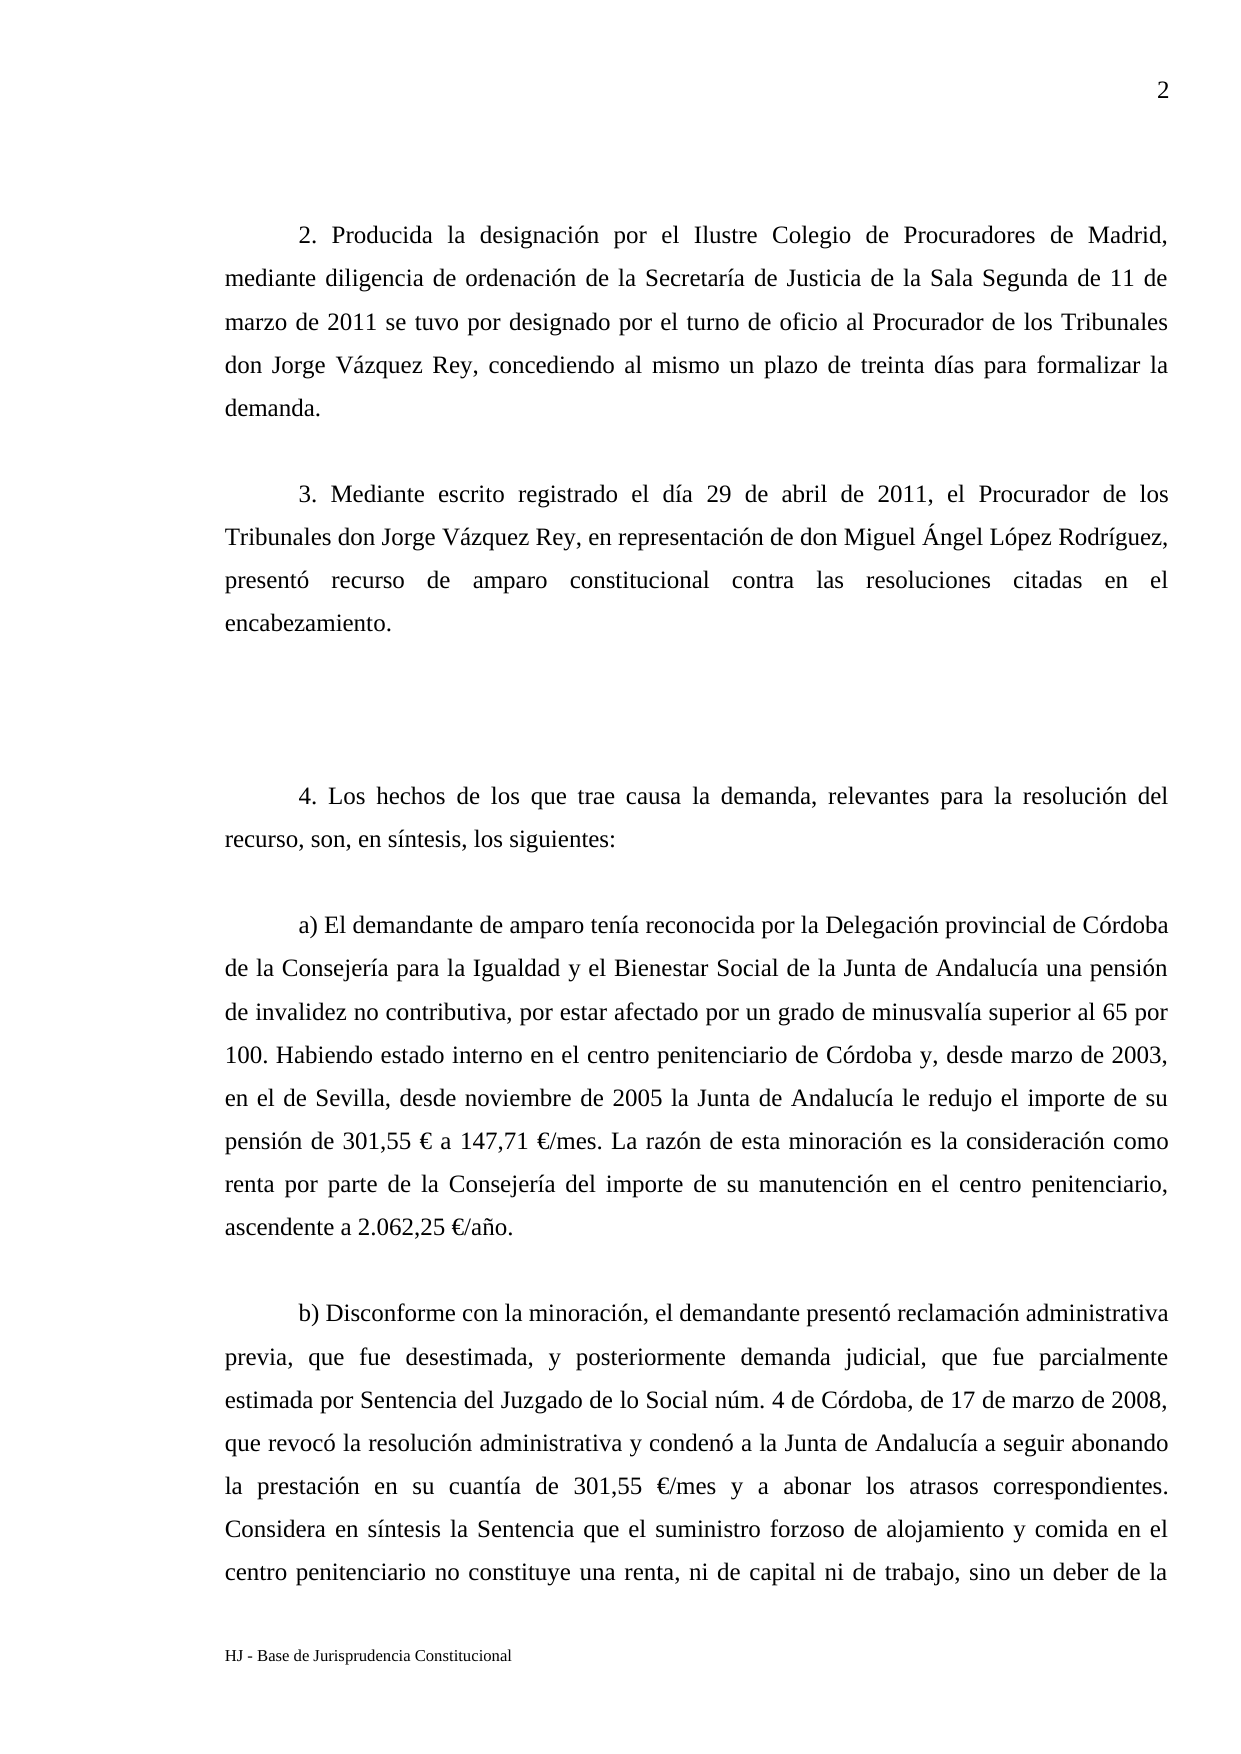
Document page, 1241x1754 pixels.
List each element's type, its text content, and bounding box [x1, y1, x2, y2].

text a) El demandante de amparo tenía reconocida por la Delegación provincial de Córdoba de la Consejería para la Igualdad y el Bienestar Social de la Junta de Andalucía una pensión de invalidez no contributiva, por estar afectado por un grado de minusvalía superior al 65 por 100. Habiendo estado interno en el centro penitenciario de Córdoba y, desde marzo de 2003, en el de Sevilla, desde noviembre de 2005 la Junta de Andalucía le redujo el importe de su pensión de 301,55 € a 147,71 €/mes. La razón de esta minoración es la consideración como renta por parte de la Consejería del importe de su manutención en el centro penitenciario, ascendente a 2.062,25 €/año. [224, 910, 1169, 1241]
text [224, 1298, 1169, 1586]
text 3. Mediante escrito registrado el día 29 de abril de 2011, el Procurador de los Tribunales don Jorge Vázquez Rey, en representación de don Miguel Ángel López Rodríguez, presentó recurso de amparo constitucional contra las resoluciones citadas en el encabezamiento. [224, 479, 1169, 637]
text 2. Producida la designación por el Ilustre Colegio de Procuradores de Madrid, mediante diligencia de ordenación de la Secretaría de Justicia de la Sala Segunda de 11 de marzo de 2011 se tuvo por designado por el turno de oficio al Procurador de los Tribunales don Jorge Vázquez Rey, concediendo al mismo un plazo de treinta días para formalizar la demanda. [224, 220, 1169, 422]
text 4. Los hechos de los que trae causa la demanda, relevantes para la resolución del recurso, son, en síntesis, los siguientes: [224, 781, 1169, 853]
